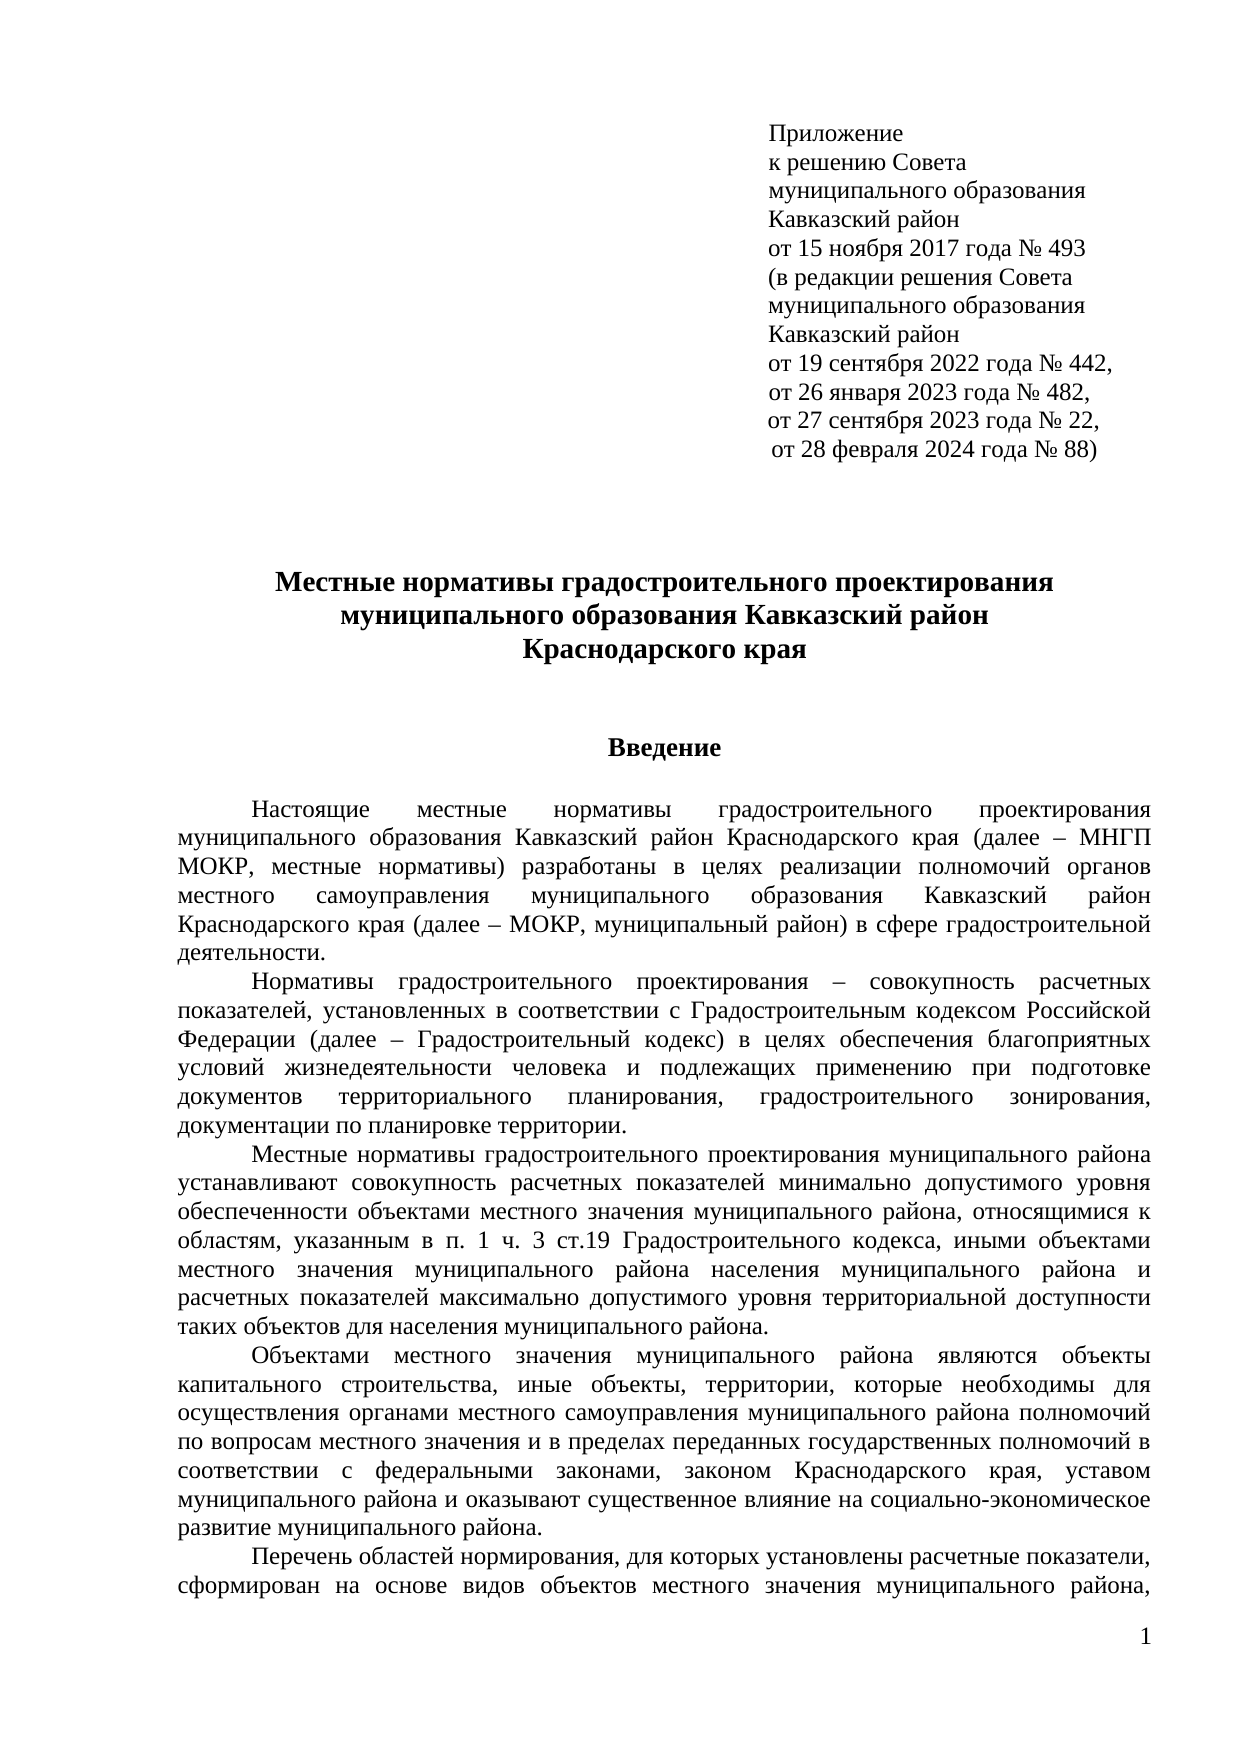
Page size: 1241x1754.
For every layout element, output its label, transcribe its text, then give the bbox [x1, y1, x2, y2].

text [177, 1541, 1152, 1599]
text (в редакции решения Совета [768, 262, 1122, 291]
text Местные нормативы градостроительного проектирования муниципального района устанавливают совокупность расчетных показателей минимально допустимого уровня обеспеченности объектами местного значения муниципального района, относящимися к областям, указанным в п. 1 ч. 3 ст.19 Градостроительного кодекса, иными объектами местного значения муниципального района населения муниципального района и расчетных показателей максимально допустимого уровня территориальной доступности таких объектов для населения муниципального района. [177, 1139, 1152, 1340]
text от 28 февраля 2024 года № 88) [177, 434, 1122, 463]
text от 27 сентября 2023 года № 22, [236, 406, 1122, 434]
text Объектами местного значения муниципального района являются объекты капитального строительства, иные объекты, территории, которые необходимы для осуществления органами местного самоуправления муниципального района полномочий по вопросам местного значения и в пределах переданных государственных полномочий в соответствии с федеральными законами, законом Краснодарского края, уставом муниципального района и оказывают существенное влияние на социально-экономическое развитие муниципального района. [177, 1340, 1152, 1541]
text Настоящие местные нормативы градостроительного проектирования муниципального образования Кавказский район Краснодарского края (далее – МНГП МОКР, местные нормативы) разработаны в целях реализации полномочий органов местного самоуправления муниципального образования Кавказский район Краснодарского края (далее – МОКР, муниципальный район) в сфере градостроительной деятельности. [177, 794, 1152, 966]
text Нормативы градостроительного проектирования – совокупность расчетных показателей, установленных в соответствии с Градостроительным кодексом Российской Федерации (далее – Градостроительный кодекс) в целях обеспечения благоприятных условий жизнедеятельности человека и подлежащих применению при подготовке документов территориального планирования, градостроительного зонирования, документации по планировке территории. [177, 966, 1152, 1139]
text муниципального образования Кавказский район [768, 176, 1152, 233]
text к решению Совета [768, 147, 1152, 176]
text муниципального образования Кавказский район [768, 291, 1122, 348]
text Местные нормативы градостроительного проектирования муниципального образования Кавказский район Краснодарского края [236, 564, 1093, 664]
text от 15 ноября 2017 года № 493 [768, 233, 1122, 262]
text от 19 сентября 2022 года № 442, [768, 348, 1122, 377]
text от 26 января 2023 года № 482, [236, 377, 1122, 406]
text Приложение [768, 118, 1152, 147]
text Введение [177, 731, 1152, 763]
